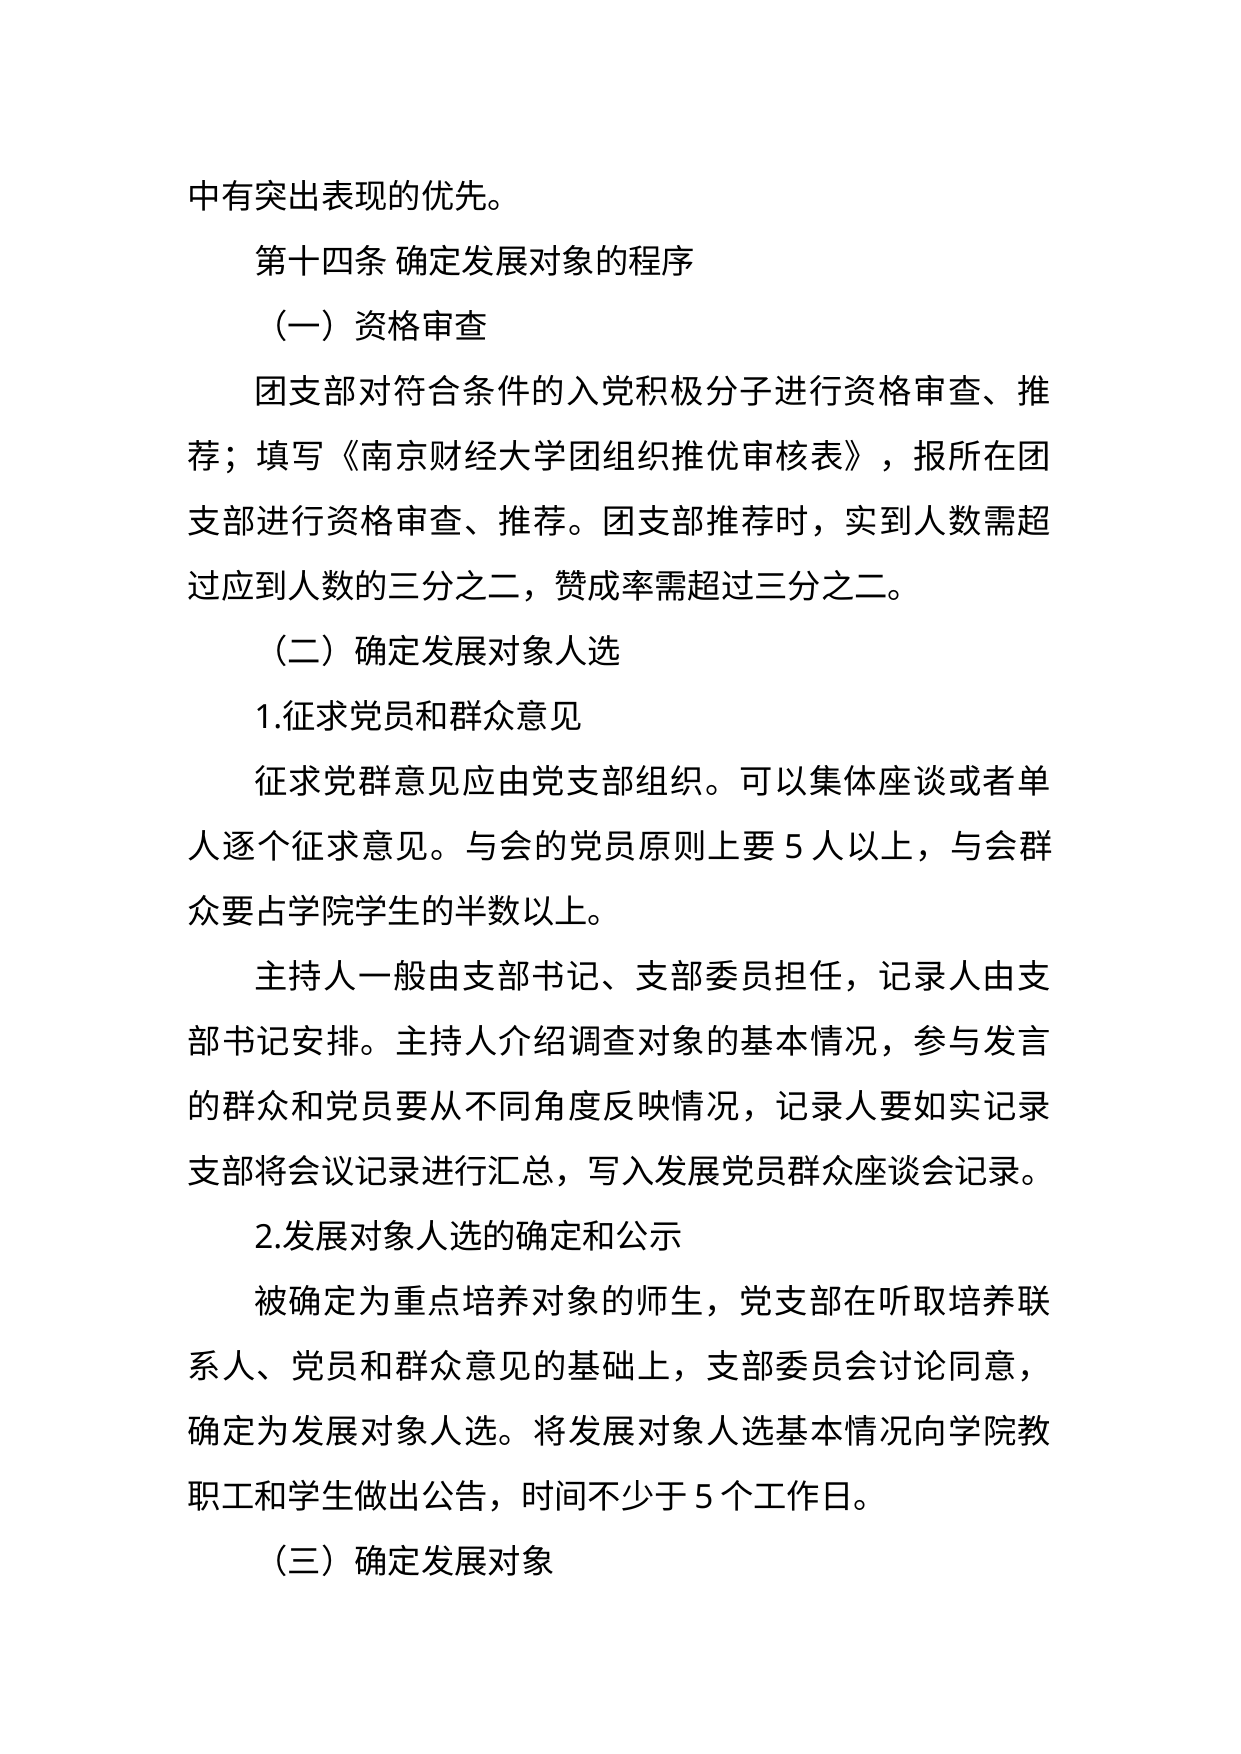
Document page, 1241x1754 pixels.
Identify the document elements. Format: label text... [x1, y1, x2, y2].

text （一）资格审查 [187, 292, 1053, 357]
text 主持人一般由支部书记、支部委员担任，记录人由支部书记安排。主持人介绍调查对象的基本情况，参与发言的群众和党员要从不同角度反映情况，记录人要如实记录。支部将会议记录进行汇总，写入发展党员群众座谈会记录。 [187, 942, 1053, 1202]
text （二）确定发展对象人选 [187, 617, 1053, 682]
text （三）确定发展对象 [187, 1527, 1053, 1592]
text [187, 162, 1053, 227]
text 2.发展对象人选的确定和公示 [187, 1202, 1053, 1267]
text 被确定为重点培养对象的师生，党支部在听取培养联系人、党员和群众意见的基础上，支部委员会讨论同意，确定为发展对象人选。将发展对象人选基本情况向学院教职工和学生做出公告，时间不少于5个工作日。 [187, 1267, 1053, 1527]
text 团支部对符合条件的入党积极分子进行资格审查、推荐；填写《南京财经大学团组织推优审核表》，报所在团支部进行资格审查、推荐。团支部推荐时，实到人数需超过应到人数的三分之二，赞成率需超过三分之二。 [187, 357, 1053, 617]
text 1.征求党员和群众意见 [187, 682, 1053, 747]
text 征求党群意见应由党支部组织。可以集体座谈或者单人逐个征求意见。与会的党员原则上要5人以上，与会群众要占学院学生的半数以上。 [187, 747, 1053, 942]
list 确定发展对象的程序 [187, 227, 1053, 292]
